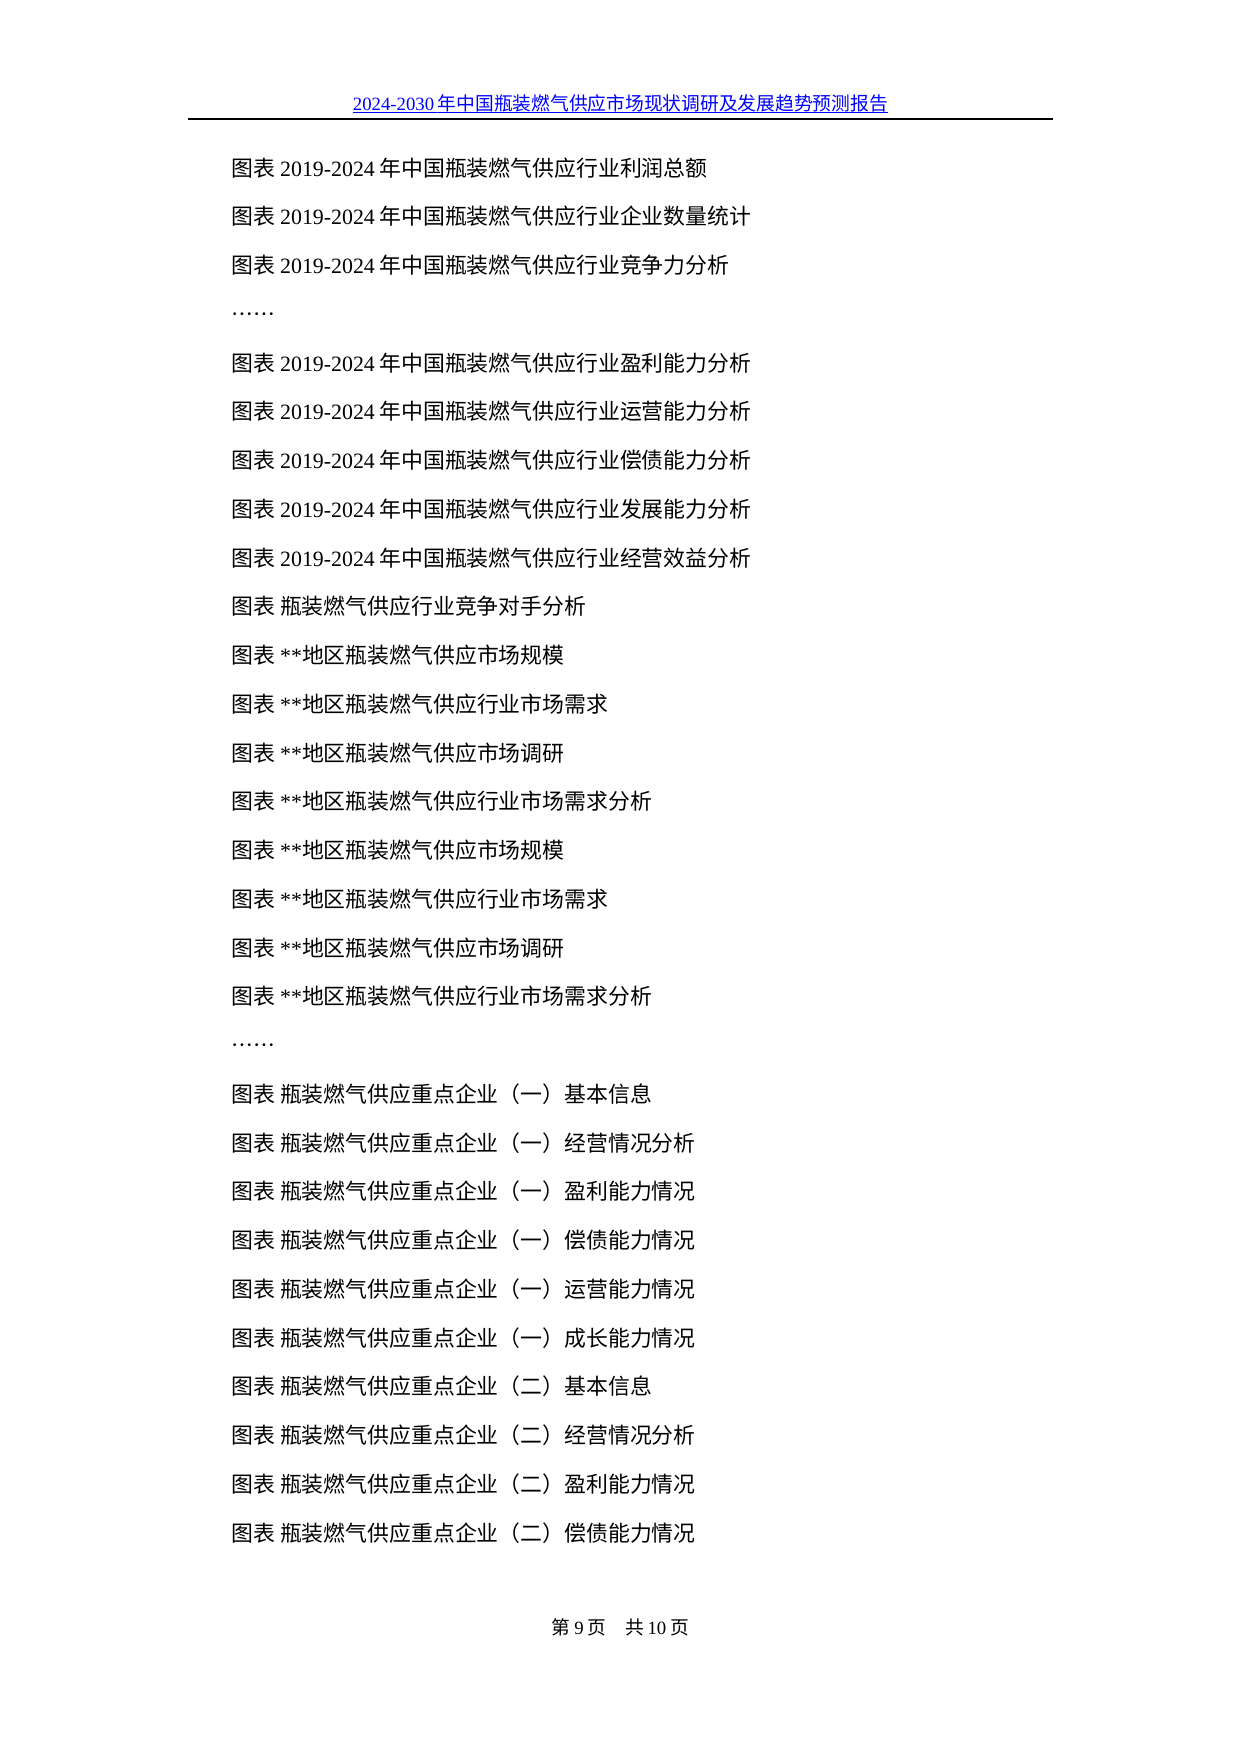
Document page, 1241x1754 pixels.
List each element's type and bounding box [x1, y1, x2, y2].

text [187, 150, 1053, 1548]
